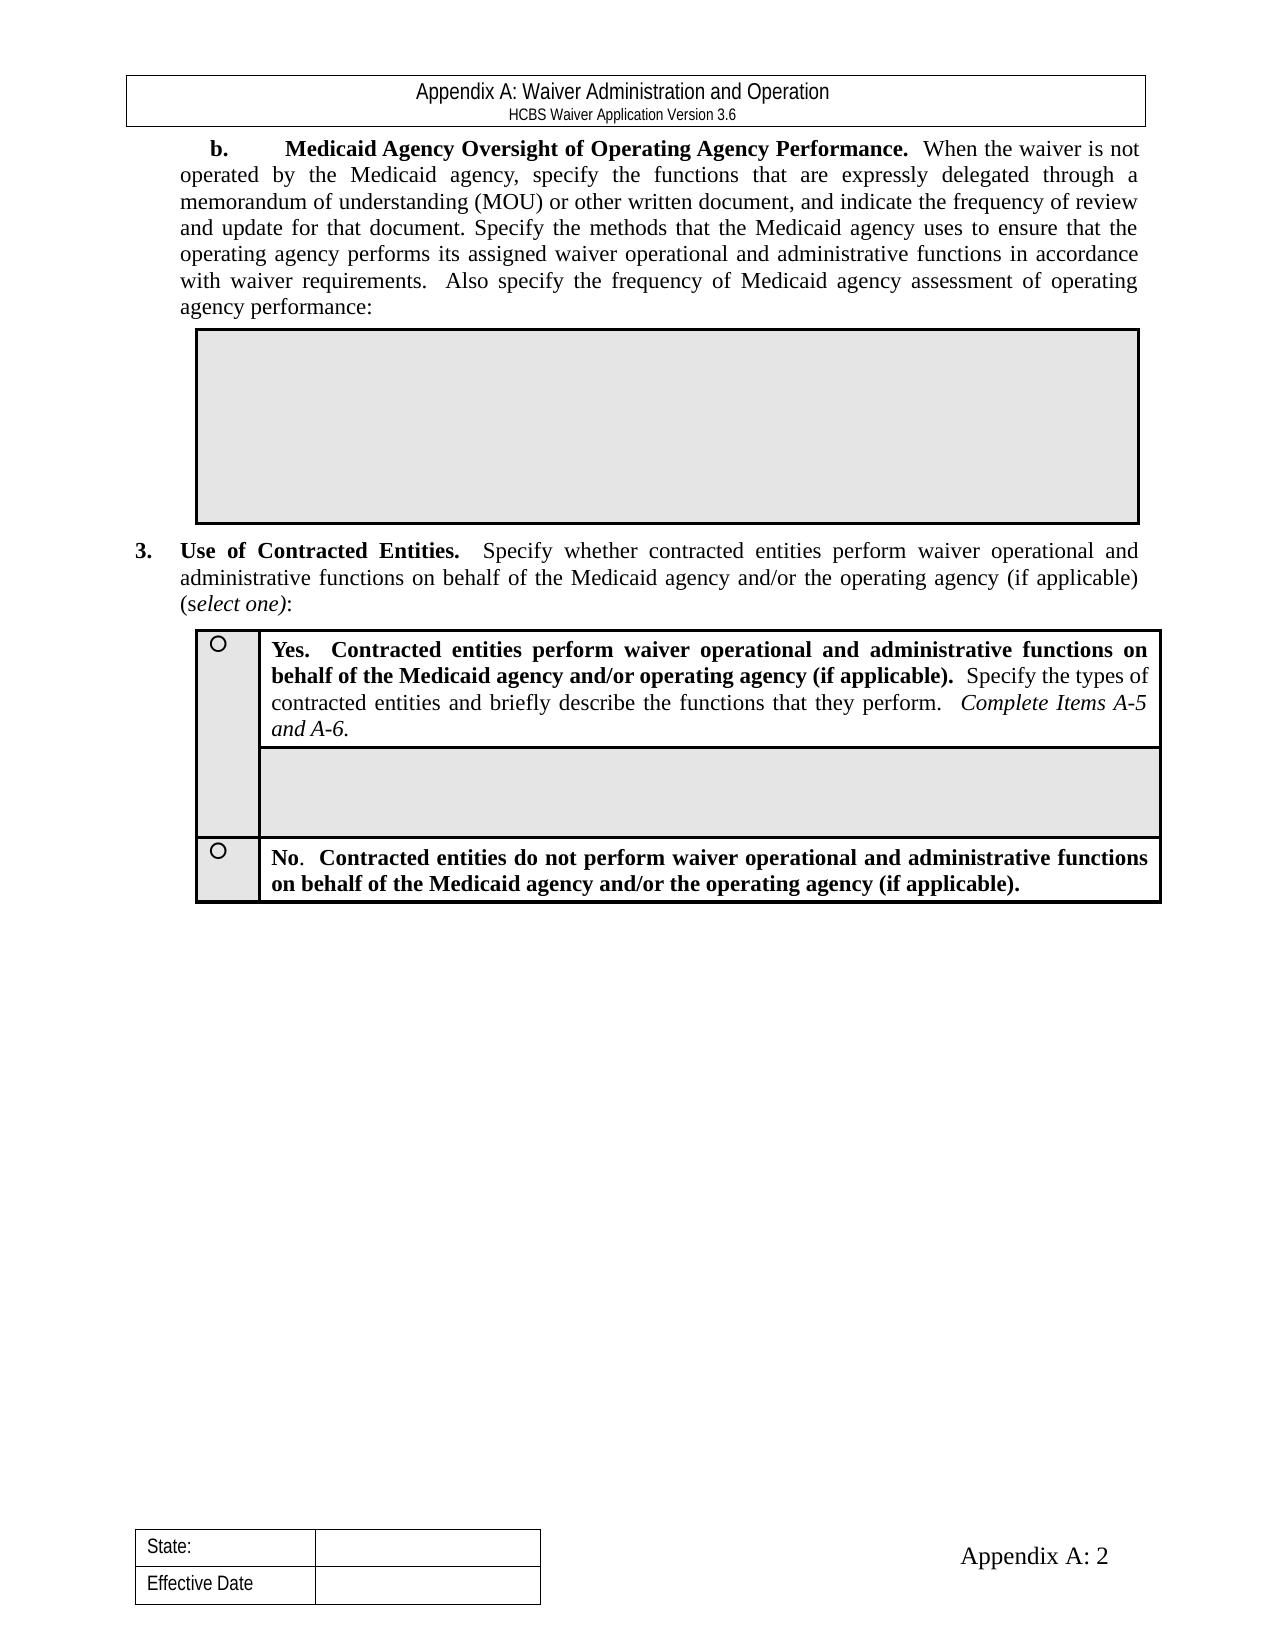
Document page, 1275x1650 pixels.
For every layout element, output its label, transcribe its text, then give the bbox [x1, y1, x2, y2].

table_header Yes. Contracted entities perform waiver operational and administrative functions on behalf of the Medicaid agency and/or operating agency (if applicable). Specify the types of contracted entities and briefly describe the functions that they perform. Complete Items A-5 and A-6. [261, 632, 1159, 746]
text 3. Use of Contracted Entities. Specify whether contracted entities perform waiver operational and administrative functions on behalf of the Medicaid agency and/or the operating agency (if applicable) (select one): [135, 537, 1140, 616]
table_header [198, 632, 258, 836]
text b. Medicaid Agency Oversight of Operating Agency Performance. When the waiver is not operated by the Medicaid agency, specify the functions that are expressly delegated through a memorandum of understanding (MOU) or other written document, and indicate the frequency of review and update for that document. Specify the methods that the Medicaid agency uses to ensure that the operating agency performs its assigned waiver operational and administrative functions in accordance with waiver requirements. Also specify the frequency of Medicaid agency assessment of operating agency performance: [180, 135, 1140, 319]
table_cell [198, 839, 258, 900]
table_cell [261, 749, 1159, 836]
table_cell No. Contracted entities do not perform waiver operational and administrative functions on behalf of the Medicaid agency and/or the operating agency (if applicable). [261, 839, 1159, 900]
table_header [198, 331, 1137, 522]
